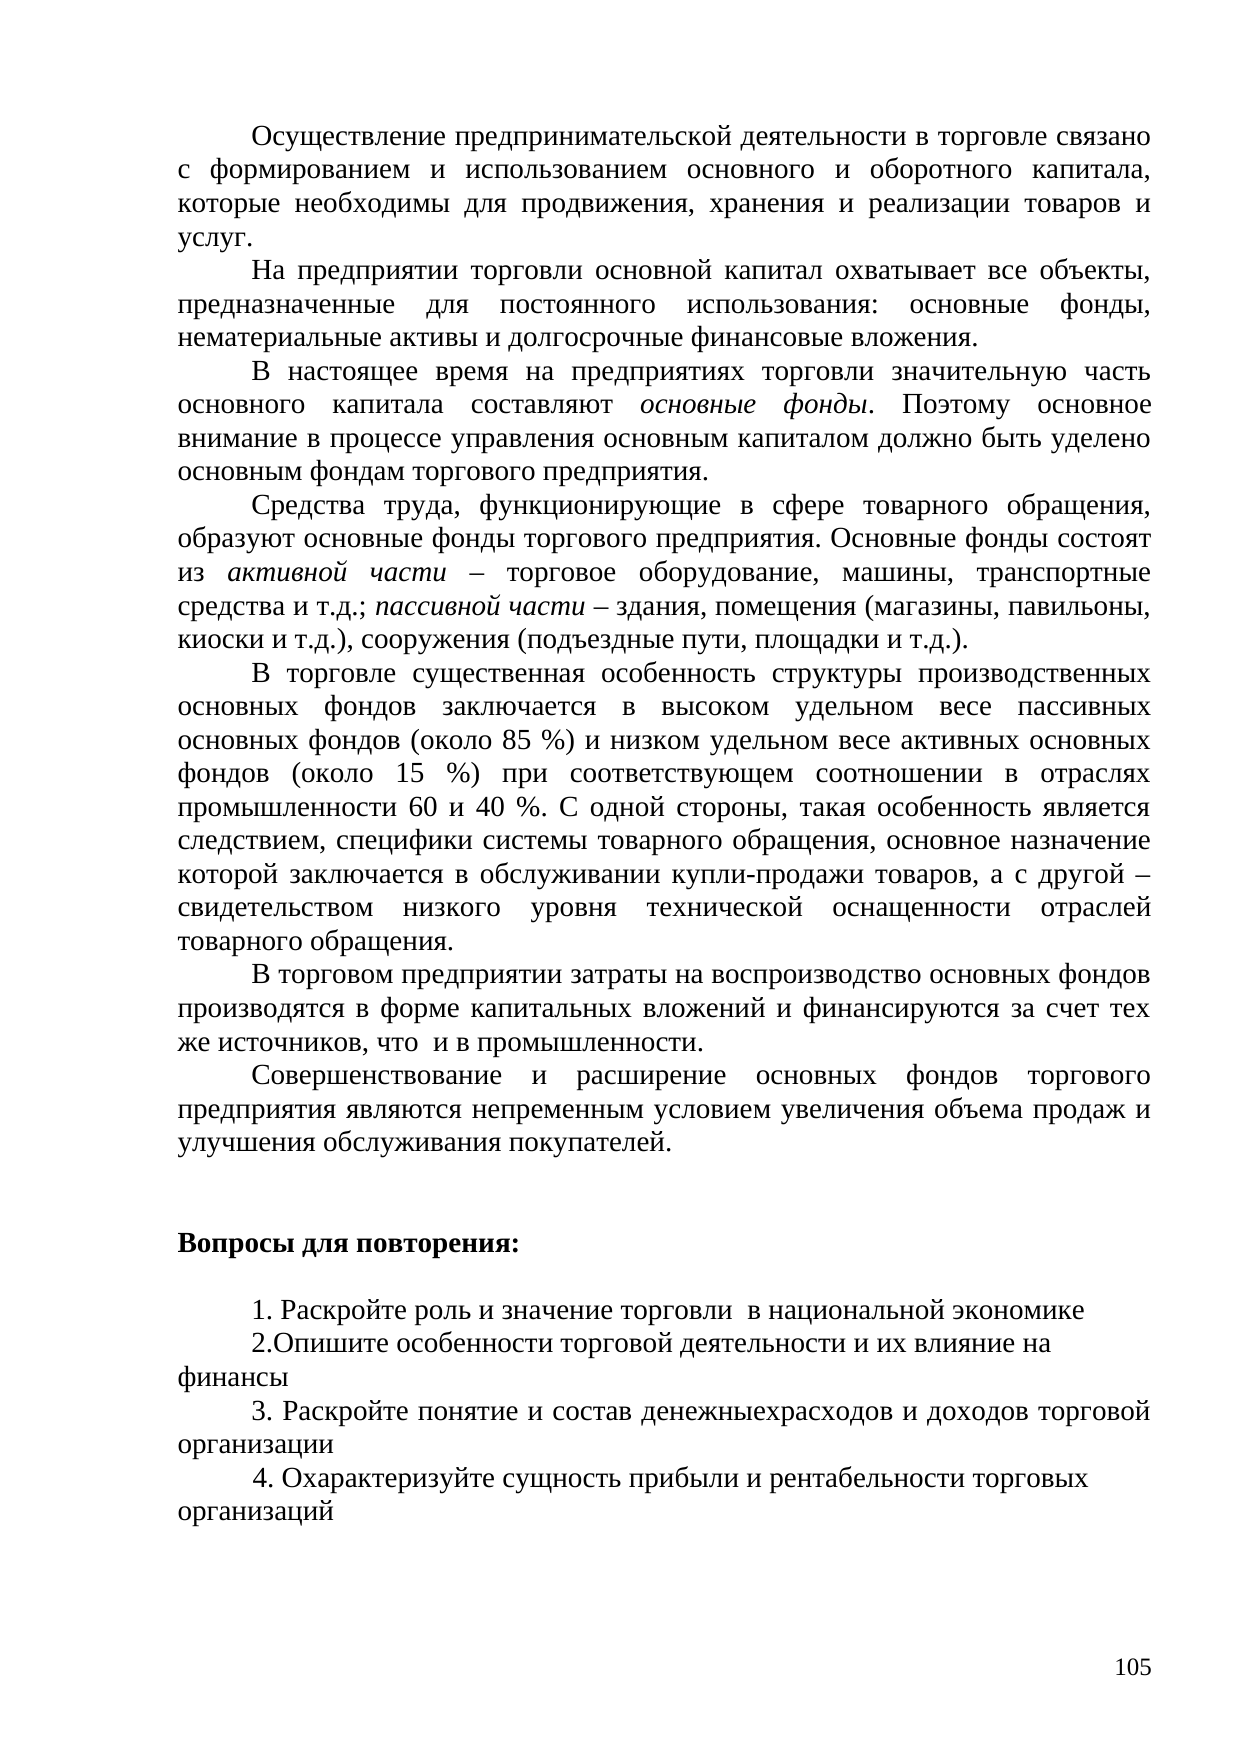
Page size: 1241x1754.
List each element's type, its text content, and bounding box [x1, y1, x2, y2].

text организаций [177, 1493, 1152, 1527]
text В торговле существенная особенность структуры производственных основных фондов заключается в высоком удельном весе пассивных основных фондов (около 85 %) и низком удельном весе активных основных фондов (около 15 %) при соответствующем соотношении в отраслях промышленности 60 и 40 %. С одной стороны, такая особенность является следствием, специфики системы товарного обращения, основное назначение которой заключается в обслуживании купли-продажи товаров, а с другой – свидетельством низкого уровня технической оснащенности отраслей товарного обращения. [177, 655, 1152, 957]
text 1. Раскройте роль и значение торговли в национальной экономике [177, 1292, 1152, 1326]
text Совершенствование и расширение основных фондов торгового предприятия являются непременным условием увеличения объема продаж и улучшения обслуживания покупателей. [177, 1057, 1152, 1158]
text Осуществление предпринимательской деятельности в торговле связано с формированием и использованием основного и оборотного капитала, которые необходимы для продвижения, хранения и реализации товаров и услуг. [177, 118, 1152, 252]
text Средства труда, функционирующие в сфере товарного обращения, образуют основные фонды торгового предприятия. Основные фонды состоят из активной части – торговое оборудование, машины, транспортные средства и т.д.; пассивной части – здания, помещения (магазины, павильоны, киоски и т.д.), сооружения (подъездные пути, площадки и т.д.). [177, 487, 1152, 655]
text 4. Охарактеризуйте сущность прибыли и рентабельности торговых [252, 1460, 1152, 1493]
subtitle 2.Опишите особенности торговой деятельности и их влияние на финансы [177, 1326, 1152, 1393]
text На предприятии торговли основной капитал охватывает все объекты, предназначенные для постоянного использования: основные фонды, нематериальные активы и долгосрочные финансовые вложения. [177, 252, 1152, 353]
text В торговом предприятии затраты на воспроизводство основных фондов производятся в форме капитальных вложений и финансируются за счет тех же источников, что и в промышленности. [177, 957, 1152, 1057]
text В настоящее время на предприятиях торговли значительную часть основного капитала составляют основные фонды. Поэтому основное внимание в процессе управления основным капиталом должно быть уделено основным фондам торгового предприятия. [177, 353, 1152, 487]
text Вопросы для повторения: [177, 1225, 1152, 1258]
text 3. Раскройте понятие и состав денежныехрасходов и доходов торговой организации [177, 1393, 1152, 1460]
